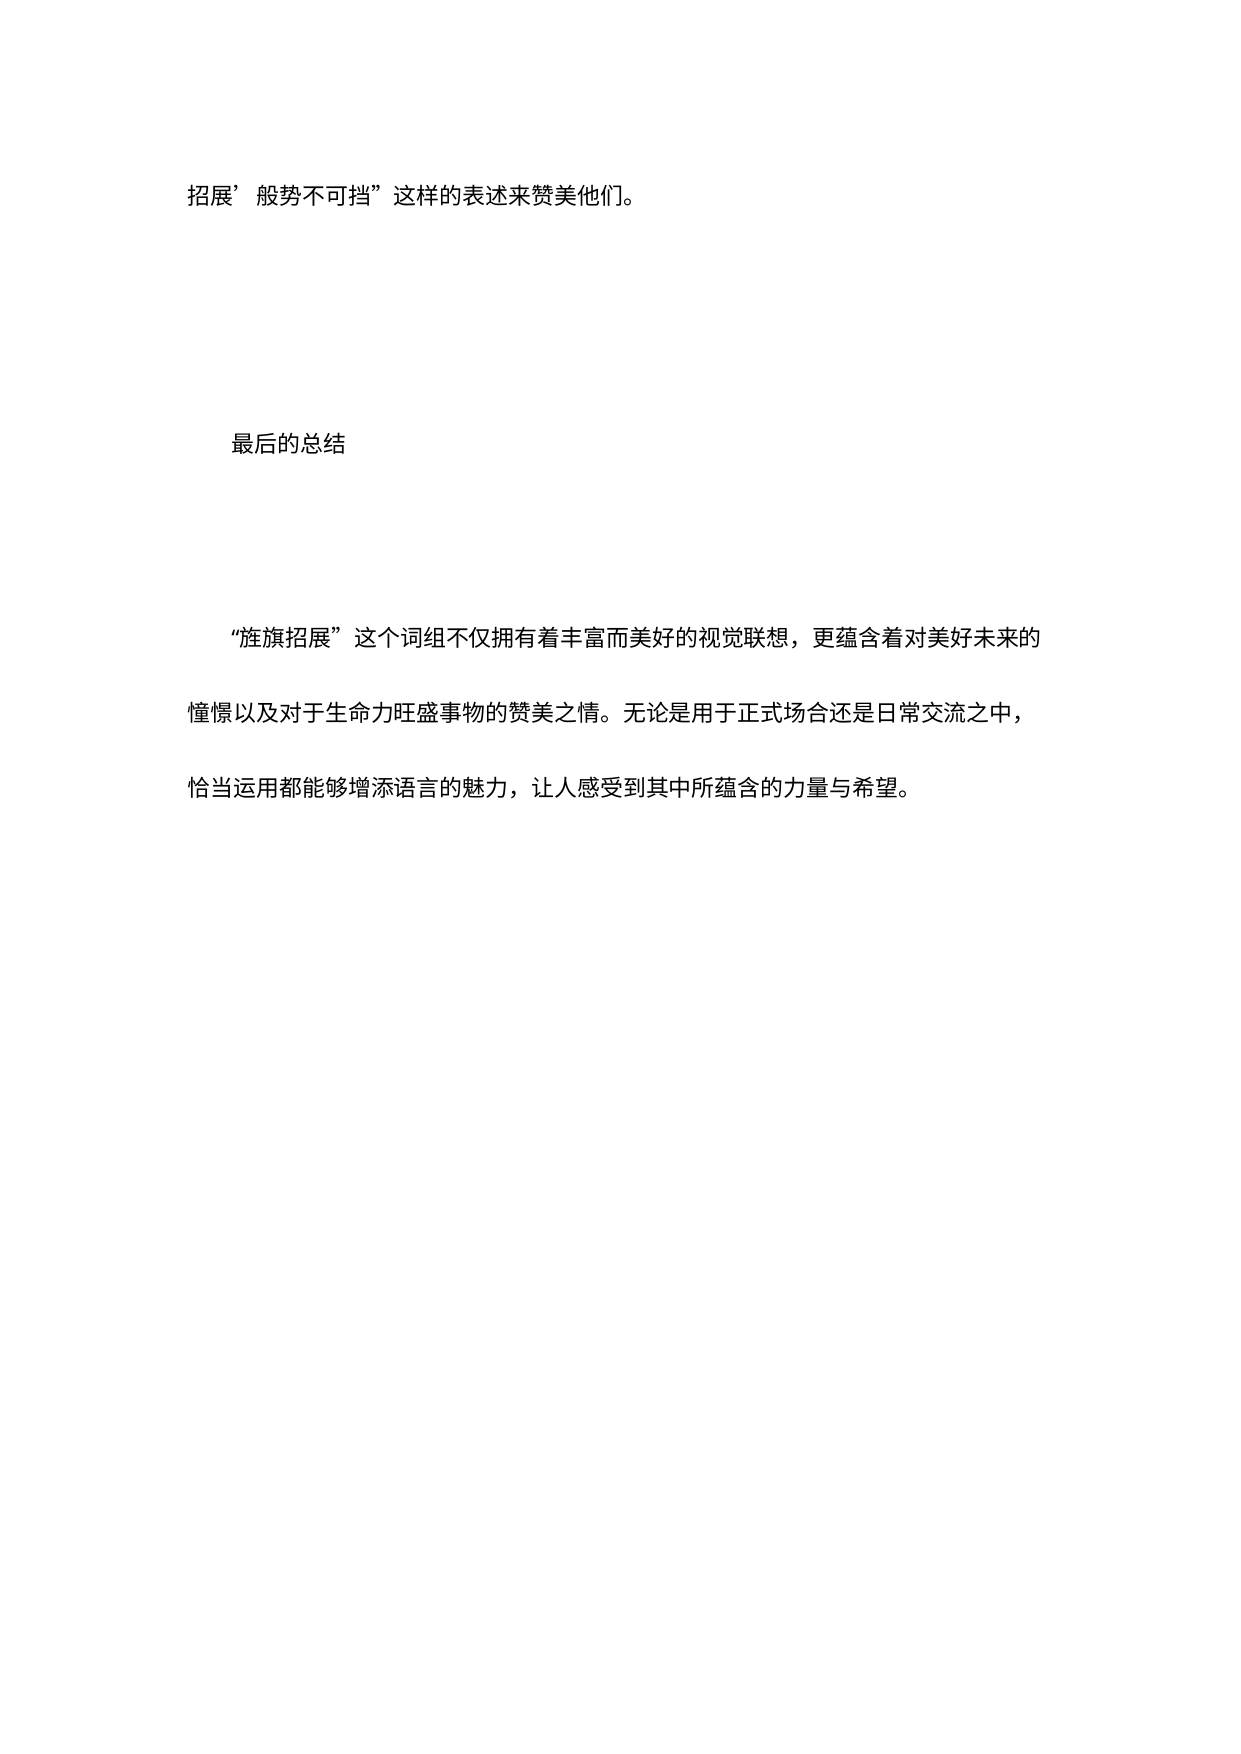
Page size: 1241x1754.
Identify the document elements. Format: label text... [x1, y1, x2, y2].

text “旌旗招展”这个词组不仅拥有着丰富而美好的视觉联想，更蕴含着对美好未来的憧憬以及对于生命力旺盛事物的赞美之情。无论是用于正式场合还是日常交流之中，恰当运用都能够增添语言的魅力，让人感受到其中所蕴含的力量与希望。 [187, 604, 1053, 819]
text 最后的总结 [187, 410, 1053, 475]
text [187, 162, 1053, 227]
